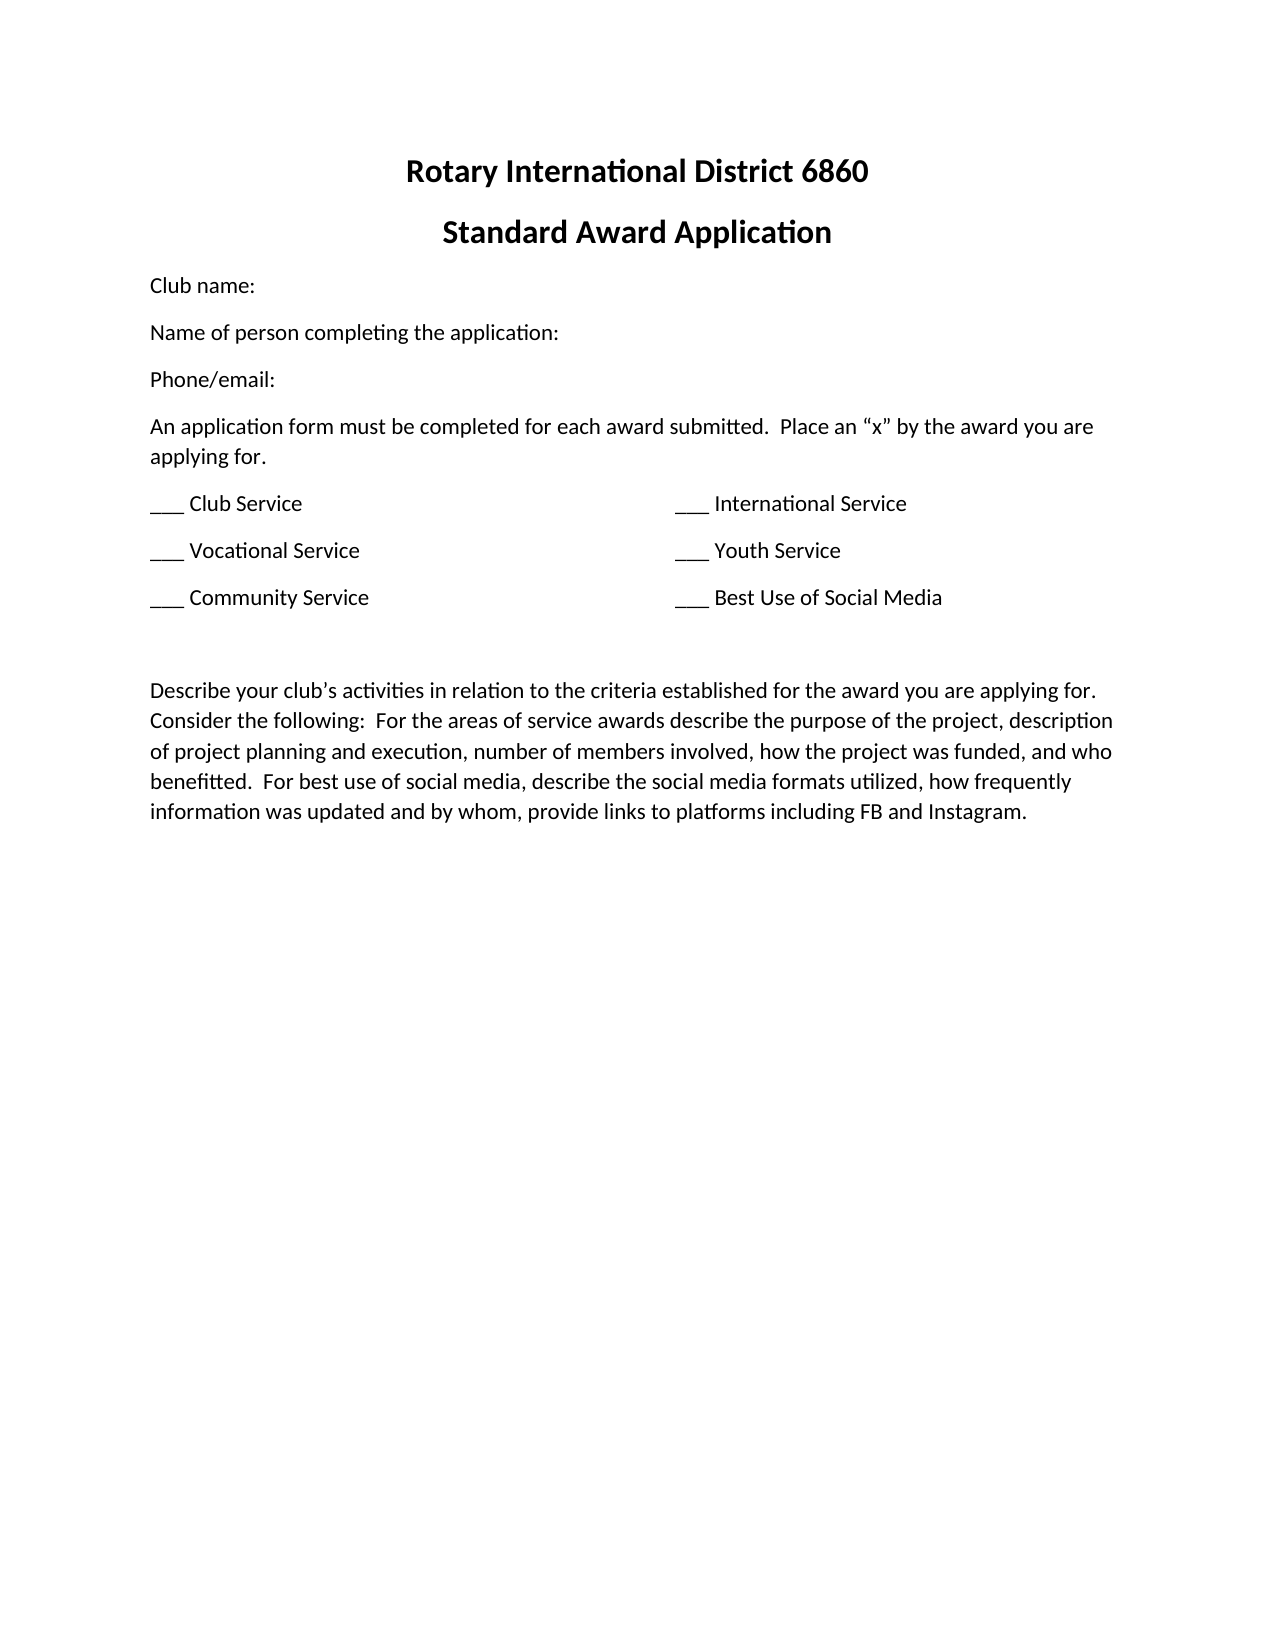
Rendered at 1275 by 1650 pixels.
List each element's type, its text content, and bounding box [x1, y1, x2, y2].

text Phone/email: [150, 365, 1125, 393]
text ___ Community Service ___ Best Use of Social Media [150, 583, 1125, 611]
text Club name: [150, 271, 1125, 299]
text Name of person completing the application: [150, 318, 1125, 346]
text Rotary International District 6860 [150, 150, 1125, 191]
text An application form must be completed for each award submitted. Place an “x” by the award you are applying for. [150, 412, 1125, 470]
text Describe your club’s activities in relation to the criteria established for the award you are applying for. Consider the following: For the areas of service awards describe the purpose of the project, description of project planning and execution, number of members involved, how the project was funded, and who benefitted. For best use of social media, describe the social media formats utilized, how frequently information was updated and by whom, provide links to platforms including FB and Instagram. [150, 676, 1125, 825]
text Standard Award Application [150, 211, 1125, 251]
text ___ Vocational Service ___ Youth Service [150, 536, 1125, 564]
text ___ Club Service ___ International Service [150, 489, 1125, 517]
